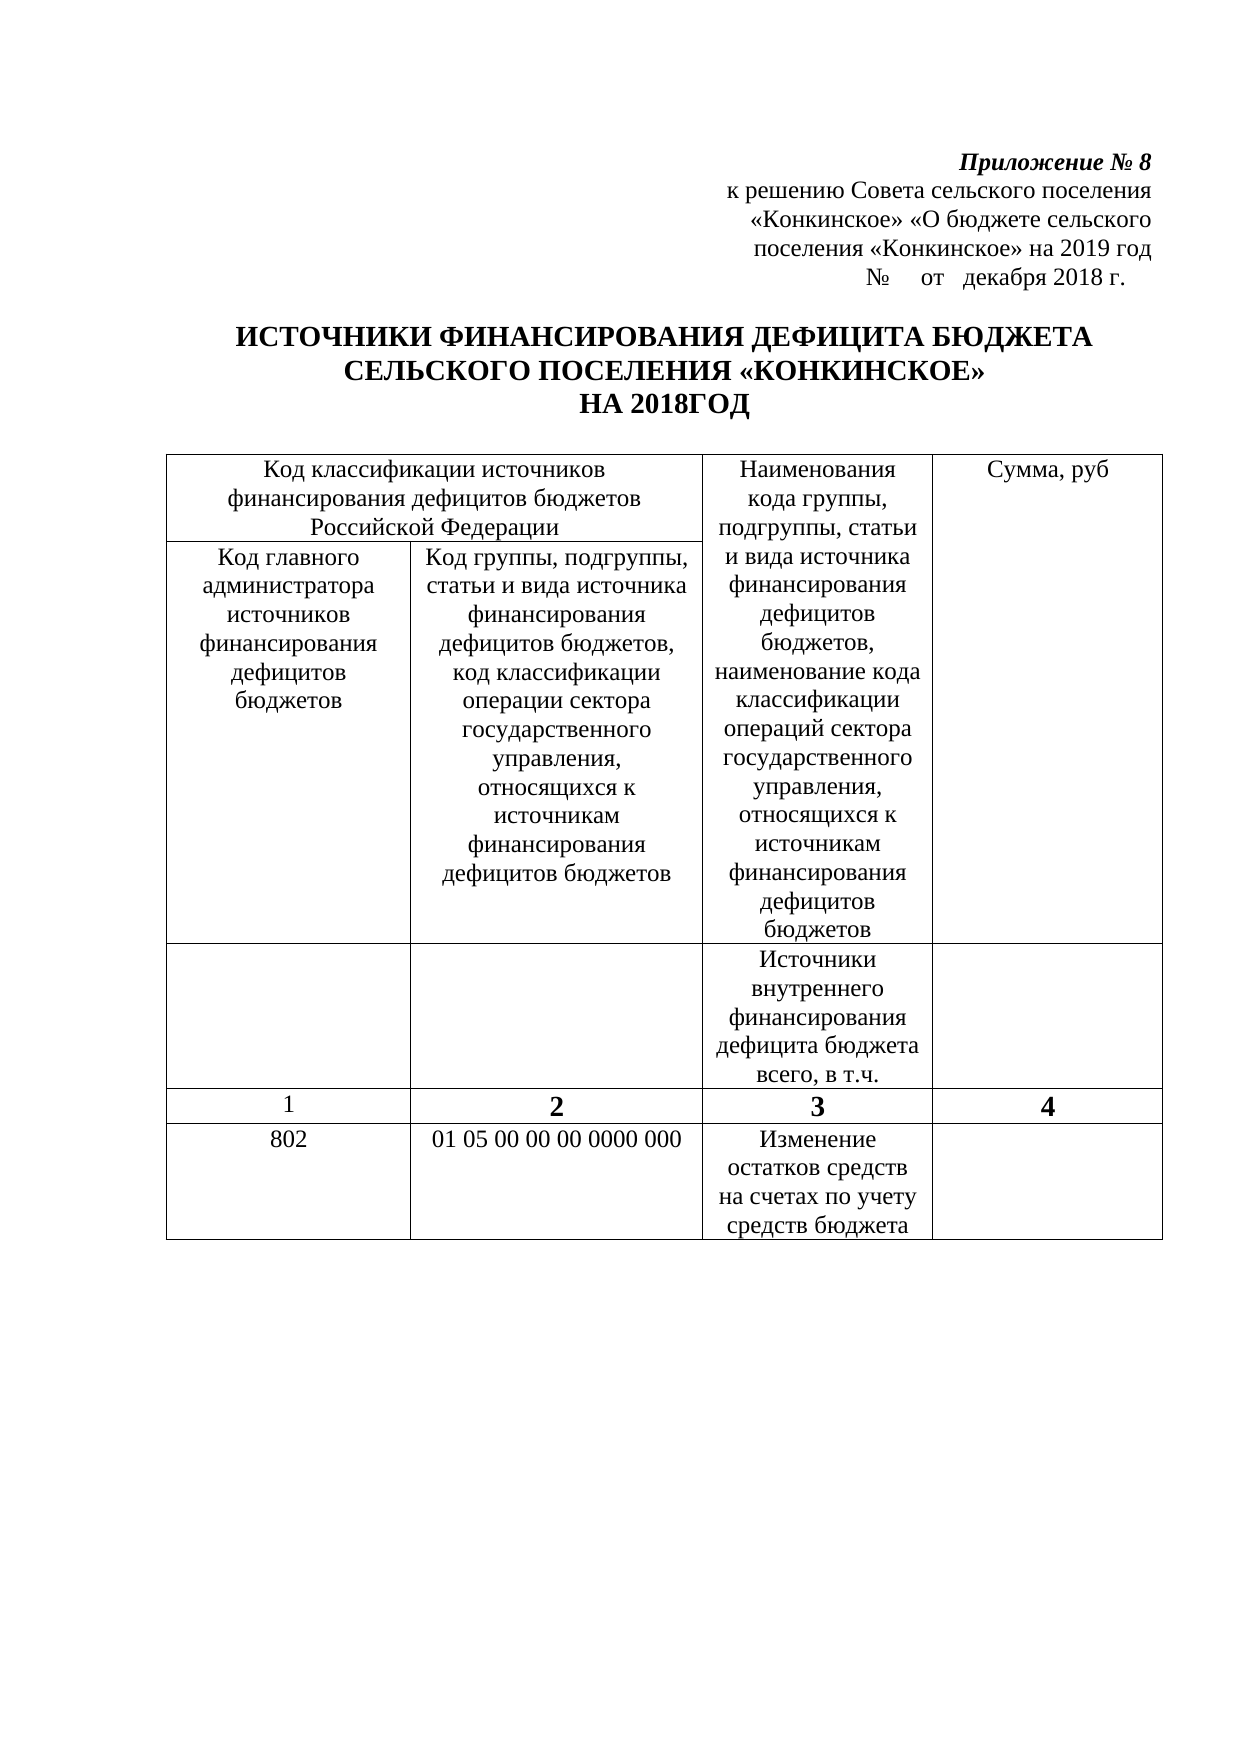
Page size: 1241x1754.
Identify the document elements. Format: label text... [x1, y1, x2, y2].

table_cell [411, 944, 702, 1088]
table_cell 01 05 00 00 00 0000 000 [411, 1124, 702, 1239]
table_cell 3 [703, 1089, 932, 1123]
table_header Сумма, руб [933, 455, 1162, 943]
table_cell 2 [411, 1089, 702, 1123]
table_cell [167, 944, 410, 1088]
table_cell 4 [933, 1089, 1162, 1123]
table_cell Код группы, подгруппы, статьи и вида источника финансирования дефицитов бюджетов, код классификации операции сектора государственного управления, относящихся к источникам финансирования дефицитов бюджетов [411, 542, 702, 943]
text к решению Совета сельского поселения [177, 176, 1152, 204]
table_header Наименования кода группы, подгруппы, статьи и вида источника финансирования дефицитов бюджетов, наименование кода классификации операций сектора государственного управления, относящихся к источникам финансирования дефицитов бюджетов [703, 455, 932, 943]
text поселения «Конкинское» на 2019 год [177, 233, 1152, 262]
text № от декабря 2018 г. [177, 262, 1152, 291]
table_cell 1 [167, 1089, 410, 1123]
table_cell [933, 1124, 1162, 1239]
table_cell 802 [167, 1124, 410, 1239]
table_cell [933, 944, 1162, 1088]
table_cell Источники внутреннего финансирования дефицита бюджета всего, в т.ч. [703, 944, 932, 1088]
text «Конкинское» «О бюджете сельского [177, 204, 1152, 233]
text ИСТОЧНИКИ ФИНАНСИРОВАНИЯ ДЕФИЦИТА БЮДЖЕТА СЕЛЬСКОГО ПОСЕЛЕНИЯ «КОНКИНСКОЕ» [177, 319, 1152, 386]
text Приложение № 8 [177, 147, 1152, 176]
table_cell Код главного администратора источников финансирования дефицитов бюджетов [167, 542, 410, 943]
text НА 2018ГОД [177, 386, 1152, 420]
table_cell Изменение остатков средств на счетах по учету средств бюджета [703, 1124, 932, 1239]
table_header Код классификации источников финансирования дефицитов бюджетов Российской Федерации [167, 455, 702, 541]
